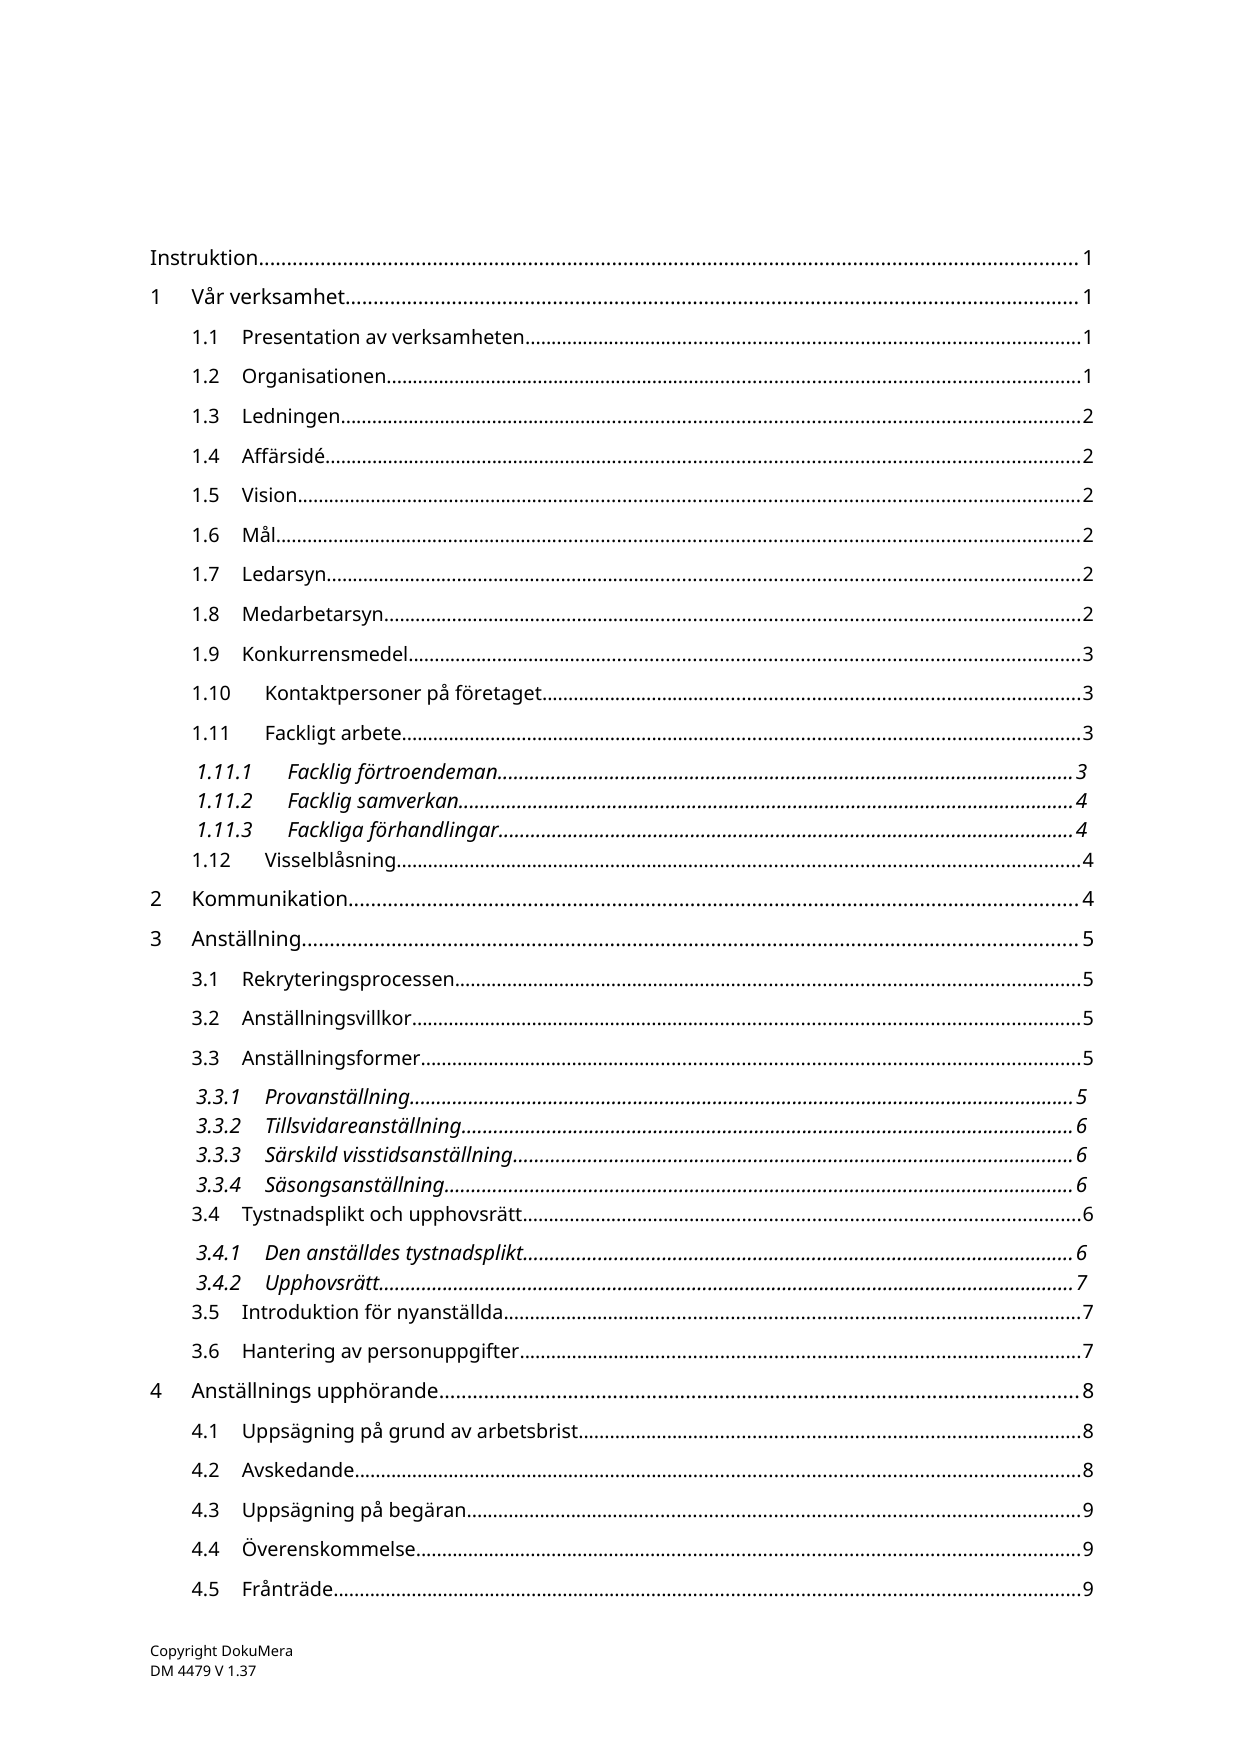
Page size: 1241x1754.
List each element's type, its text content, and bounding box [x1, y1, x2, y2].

text 3.3.2 Tillsvidareanställning 6 [196, 1111, 1090, 1140]
text 1.1 Presentation av verksamheten 1 [191, 321, 1090, 350]
text 1.11 Fackligt arbete 3 [191, 717, 1090, 746]
text 1.12 Visselblåsning 4 [191, 844, 1090, 873]
text 3.3 Anställningsformer 5 [191, 1042, 1090, 1071]
text 1.6 Mål 2 [191, 519, 1090, 548]
text 1.2 Organisationen 1 [191, 361, 1090, 390]
text 4.5 Frånträde 9 [191, 1573, 1090, 1602]
text 1.3 Ledningen 2 [191, 400, 1090, 429]
text 1.11.2 Facklig samverkan 4 [196, 786, 1090, 815]
text 3.3.3 Särskild visstidsanställning 6 [196, 1140, 1090, 1169]
text 1.9 Konkurrensmedel 3 [191, 638, 1090, 667]
text 3.3.1 Provanställning 5 [196, 1081, 1090, 1111]
text 1.5 Vision 2 [191, 479, 1090, 508]
text 3.3.4 Säsongsanställning 6 [196, 1169, 1090, 1198]
text 1.11.1 Facklig förtroendeman 3 [196, 756, 1090, 786]
text 3 Anställning 5 [150, 923, 1090, 952]
text 1 Vår verksamhet 1 [150, 281, 1090, 311]
text 3.2 Anställningsvillkor 5 [191, 1002, 1090, 1031]
text 1.8 Medarbetarsyn 2 [191, 598, 1090, 627]
text 2 Kommunikation 4 [150, 883, 1090, 913]
text 4 Anställnings upphörande 8 [150, 1375, 1090, 1404]
text Instruktion 1 [150, 242, 1090, 271]
text 1.7 Ledarsyn 2 [191, 558, 1090, 588]
text 1.4 Affärsidé 2 [191, 440, 1090, 469]
text 3.1 Rekryteringsprocessen 5 [191, 963, 1090, 992]
text 3.4.2 Upphovsrätt 7 [196, 1267, 1090, 1296]
text 3.4 Tystnadsplikt och upphovsrätt 6 [191, 1198, 1090, 1227]
text 3.4.1 Den anställdes tystnadsplikt 6 [196, 1238, 1090, 1267]
text 3.6 Hantering av personuppgifter 7 [191, 1336, 1090, 1365]
text 1.10 Kontaktpersoner på företaget 3 [191, 677, 1090, 706]
text 4.1 Uppsägning på grund av arbetsbrist 8 [191, 1415, 1090, 1444]
text 4.2 Avskedande 8 [191, 1454, 1090, 1483]
text 1.11.3 Fackliga förhandlingar 4 [196, 815, 1090, 844]
text 3.5 Introduktion för nyanställda 7 [191, 1296, 1090, 1325]
text 4.3 Uppsägning på begäran 9 [191, 1494, 1090, 1523]
text 4.4 Överenskommelse 9 [191, 1533, 1090, 1563]
